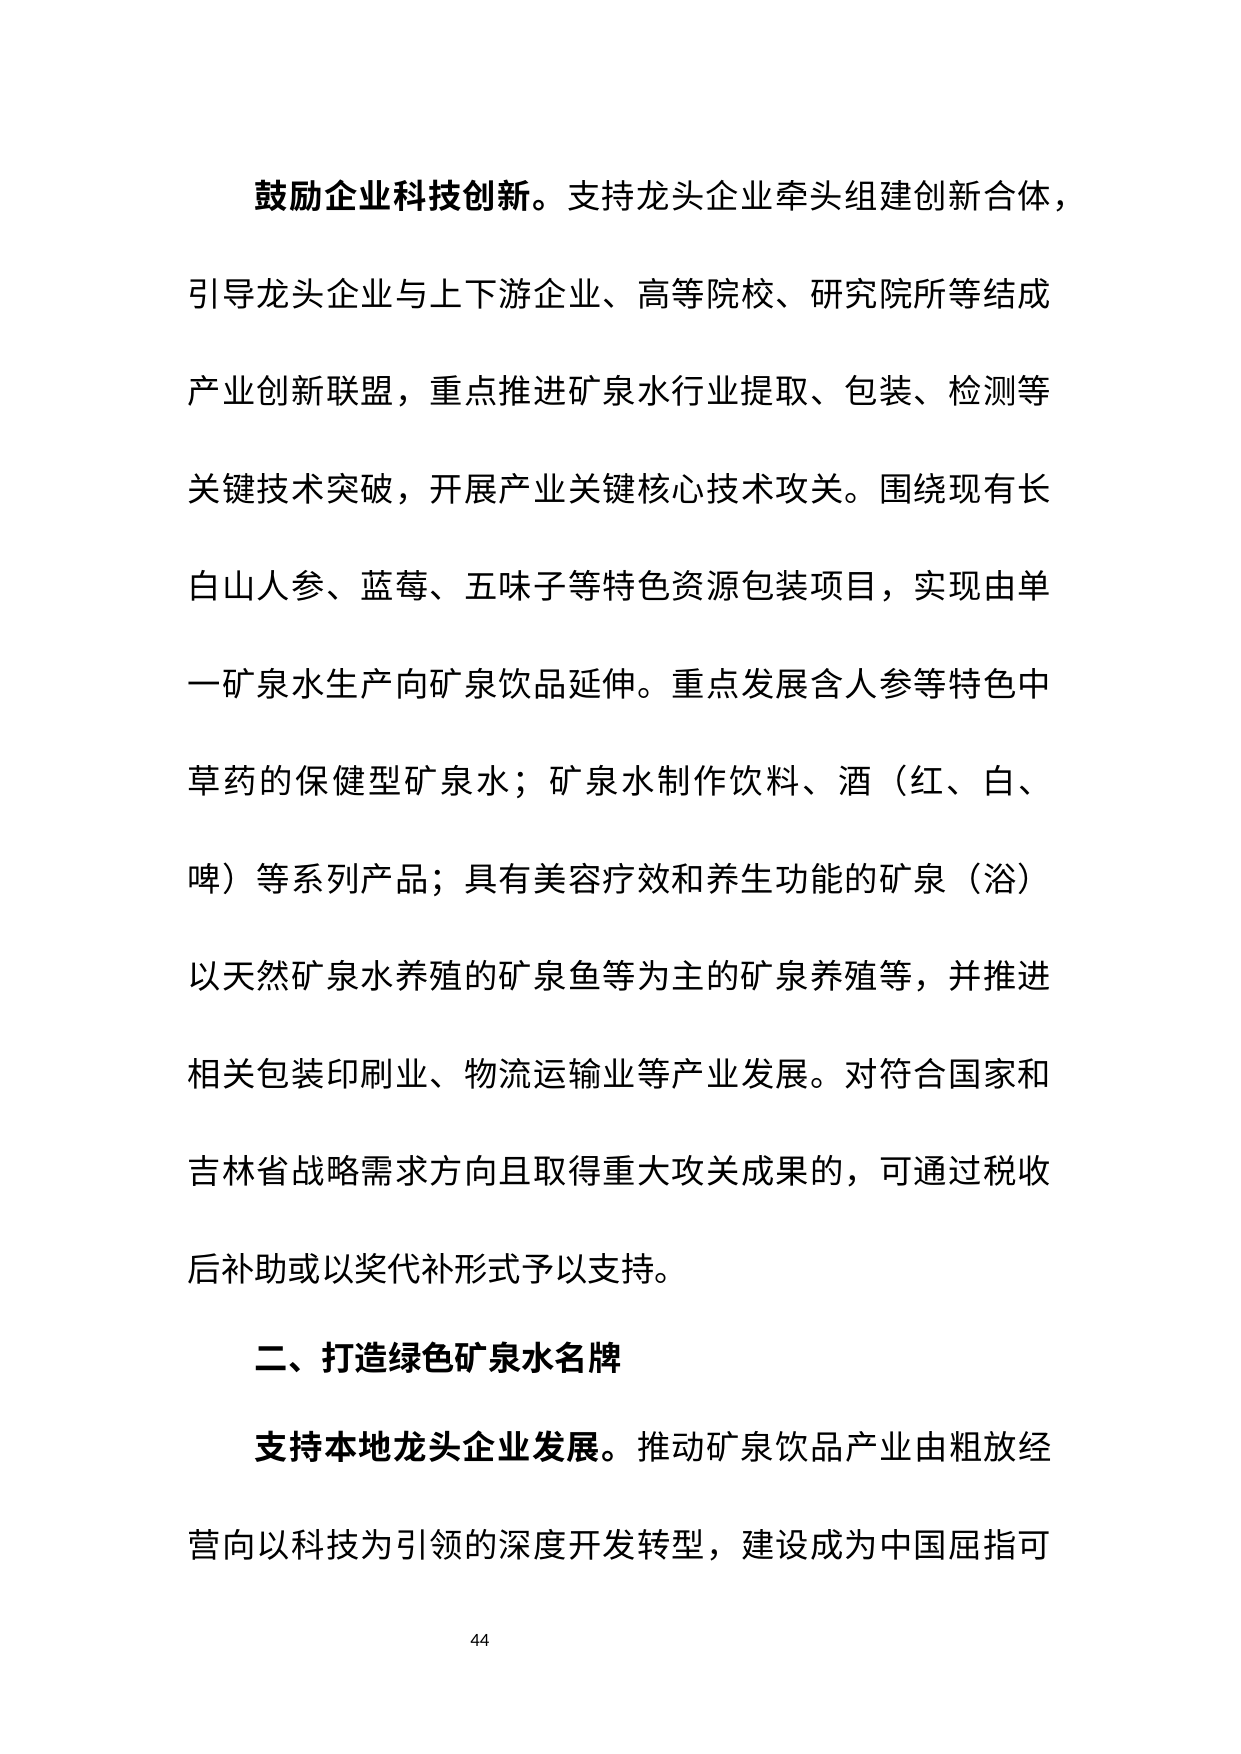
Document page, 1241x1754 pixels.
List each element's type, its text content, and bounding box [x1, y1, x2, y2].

text 二、打造绿色矿泉水名牌 [187, 1323, 1053, 1388]
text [187, 1413, 1053, 1575]
text 鼓励企业科技创新。支持龙头企业牵头组建创新合体，引导龙头企业与上下游企业、高等院校、研究院所等结成产业创新联盟，重点推进矿泉水行业提取、包装、检测等关键技术突破，开展产业关键核心技术攻关。围绕现有长白山人参、蓝莓、五味子等特色资源包装项目，实现由单一矿泉水生产向矿泉饮品延伸。重点发展含人参等特色中草药的保健型矿泉水；矿泉水制作饮料、酒（红、白、啤）等系列产品；具有美容疗效和养生功能的矿泉（浴）以天然矿泉水养殖的矿泉鱼等为主的矿泉养殖等，并推进相关包装印刷业、物流运输业等产业发展。对符合国家和吉林省战略需求方向且取得重大攻关成果的，可通过税收、后补助或以奖代补形式予以支持。 [187, 162, 1053, 1299]
